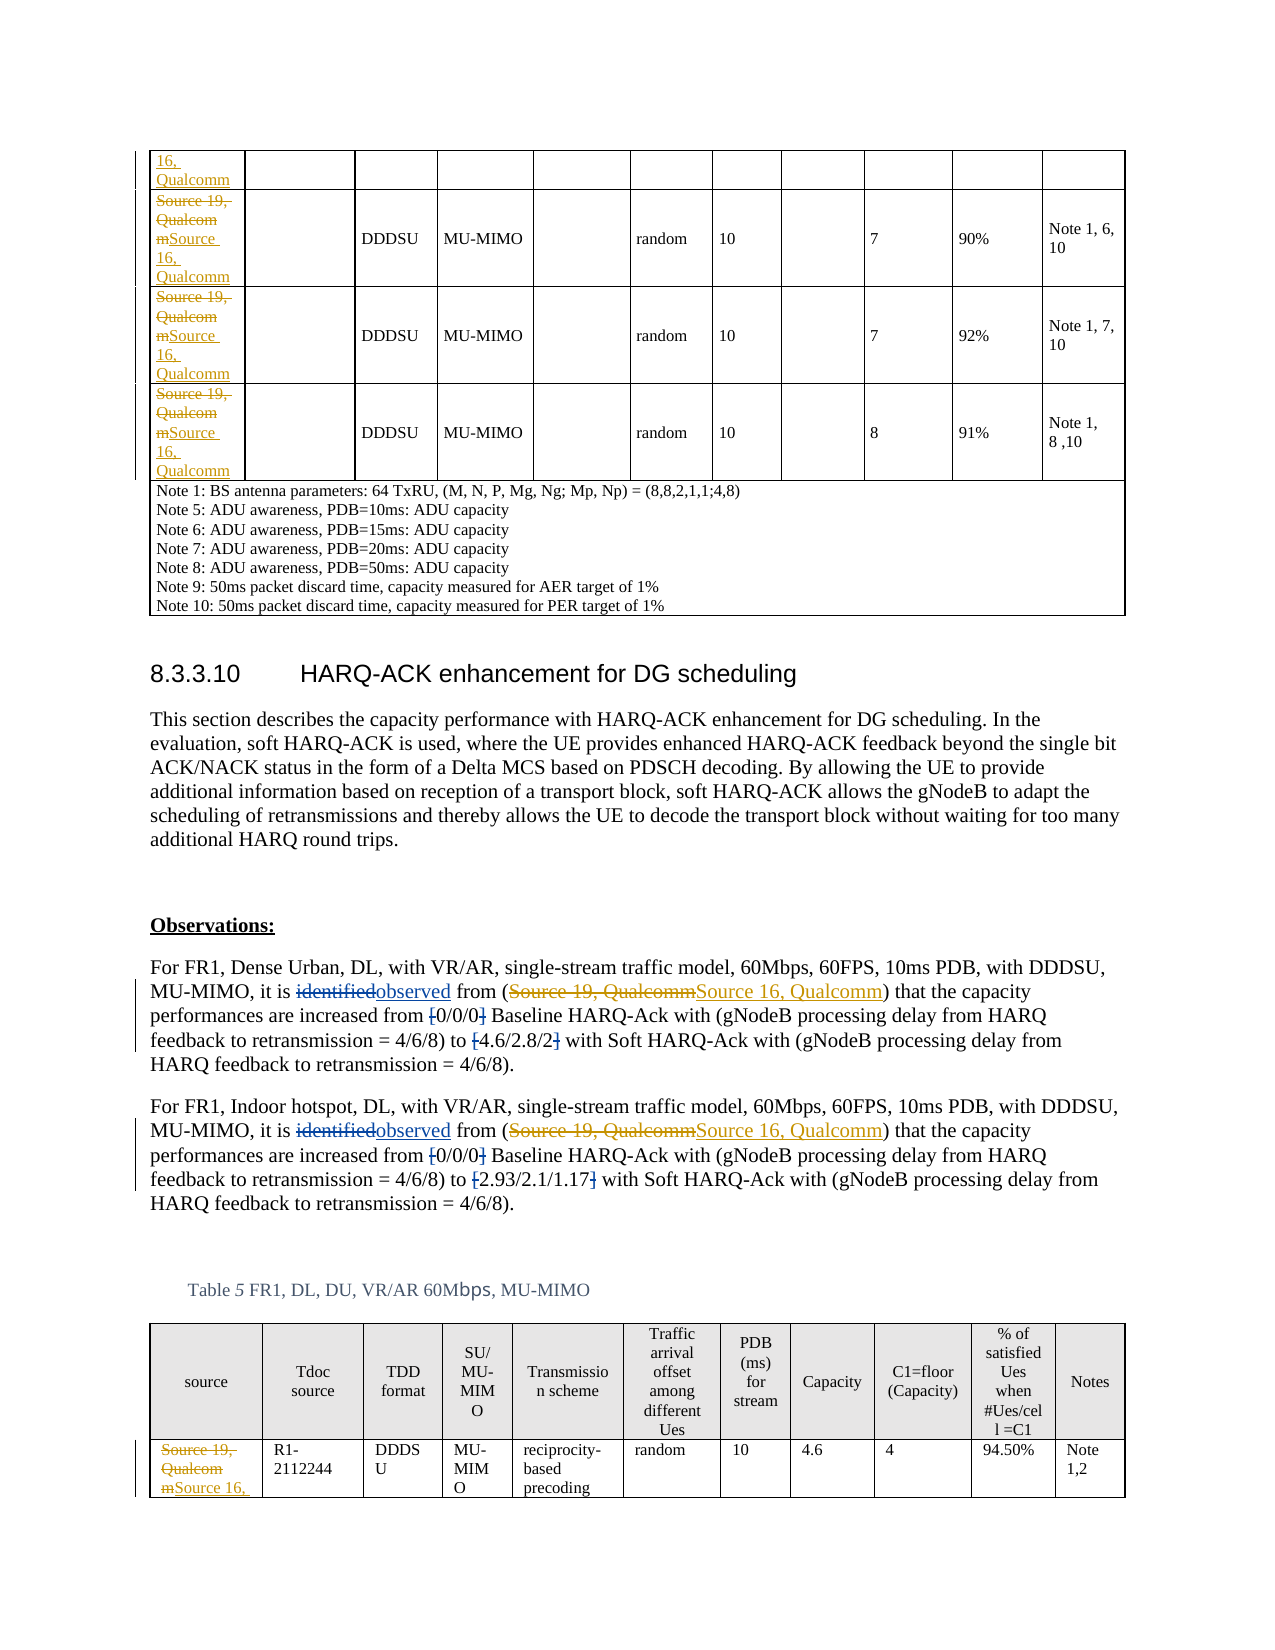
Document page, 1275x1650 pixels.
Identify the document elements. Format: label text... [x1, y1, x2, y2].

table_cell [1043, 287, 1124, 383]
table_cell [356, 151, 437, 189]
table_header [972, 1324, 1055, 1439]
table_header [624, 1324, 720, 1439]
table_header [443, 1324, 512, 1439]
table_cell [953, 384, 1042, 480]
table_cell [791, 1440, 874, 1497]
text Observations: [150, 912, 1125, 937]
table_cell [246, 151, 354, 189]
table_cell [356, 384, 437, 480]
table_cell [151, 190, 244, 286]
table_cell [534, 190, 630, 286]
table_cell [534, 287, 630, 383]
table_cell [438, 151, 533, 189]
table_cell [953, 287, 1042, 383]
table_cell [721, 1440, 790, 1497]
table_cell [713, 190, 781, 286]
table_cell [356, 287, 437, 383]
subtitle HARQ-ACK enhancement for DG scheduling [150, 659, 1125, 688]
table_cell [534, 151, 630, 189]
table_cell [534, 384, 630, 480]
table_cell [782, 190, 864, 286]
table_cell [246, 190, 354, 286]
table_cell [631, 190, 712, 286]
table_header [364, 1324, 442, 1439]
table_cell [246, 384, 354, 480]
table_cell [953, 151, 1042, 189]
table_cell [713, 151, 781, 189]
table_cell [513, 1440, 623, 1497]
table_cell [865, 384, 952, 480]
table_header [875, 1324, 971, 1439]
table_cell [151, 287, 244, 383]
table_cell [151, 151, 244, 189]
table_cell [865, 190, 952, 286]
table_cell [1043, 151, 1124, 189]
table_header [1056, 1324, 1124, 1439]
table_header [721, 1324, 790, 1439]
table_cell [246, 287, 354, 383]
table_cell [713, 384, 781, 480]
text For FR1, Indoor hotspot, DL, with VR/AR, single-stream traffic model, 60Mbps, 60FPS, 10ms PDB, with DDDSU, MU-MIMO, it is from () that the capacity performances are increased from 0/0/0 Baseline HARQ-Ack with (gNodeB processing delay from HARQ feedback to retransmission = 4/6/8) to 2.93/2.1/1.17 with Soft HARQ-Ack with (gNodeB processing delay from HARQ feedback to retransmission = 4/6/8). [150, 1094, 1125, 1215]
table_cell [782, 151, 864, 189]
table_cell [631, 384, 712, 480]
text This section describes the capacity performance with HARQ-ACK enhancement for DG scheduling. In the evaluation, soft HARQ-ACK is used, where the UE provides enhanced HARQ-ACK feedback beyond the single bit ACK/NACK status in the form of a Delta MCS based on PDSCH decoding. By allowing the UE to provide additional information based on reception of a transport block, soft HARQ-ACK allows the gNodeB to adapt the scheduling of retransmissions and thereby allows the UE to decode the transport block without waiting for too many additional HARQ round trips. [150, 707, 1125, 851]
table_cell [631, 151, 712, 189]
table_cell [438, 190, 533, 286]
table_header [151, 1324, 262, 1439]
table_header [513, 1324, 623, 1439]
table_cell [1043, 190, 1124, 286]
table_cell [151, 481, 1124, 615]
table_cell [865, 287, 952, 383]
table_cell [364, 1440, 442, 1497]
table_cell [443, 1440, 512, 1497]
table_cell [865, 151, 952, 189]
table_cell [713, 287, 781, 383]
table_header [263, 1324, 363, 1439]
text Table 5 FR1, DL, DU, VR/AR 60Mbps, MU-MIMO [187, 1276, 1125, 1302]
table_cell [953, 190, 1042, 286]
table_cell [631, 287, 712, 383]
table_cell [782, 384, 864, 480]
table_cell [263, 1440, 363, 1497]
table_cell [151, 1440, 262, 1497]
text For FR1, Dense Urban, DL, with VR/AR, single-stream traffic model, 60Mbps, 60FPS, 10ms PDB, with DDDSU, MU-MIMO, it is from () that the capacity performances are increased from 0/0/0 Baseline HARQ-Ack with (gNodeB processing delay from HARQ feedback to retransmission = 4/6/8) to 4.6/2.8/2 with Soft HARQ-Ack with (gNodeB processing delay from HARQ feedback to retransmission = 4/6/8). [150, 955, 1125, 1076]
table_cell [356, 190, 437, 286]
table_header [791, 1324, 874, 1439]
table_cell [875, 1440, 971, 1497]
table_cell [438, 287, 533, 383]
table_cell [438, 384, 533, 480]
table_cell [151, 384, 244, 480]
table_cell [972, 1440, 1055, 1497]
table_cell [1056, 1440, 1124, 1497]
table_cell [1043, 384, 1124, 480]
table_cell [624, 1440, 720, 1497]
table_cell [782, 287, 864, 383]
